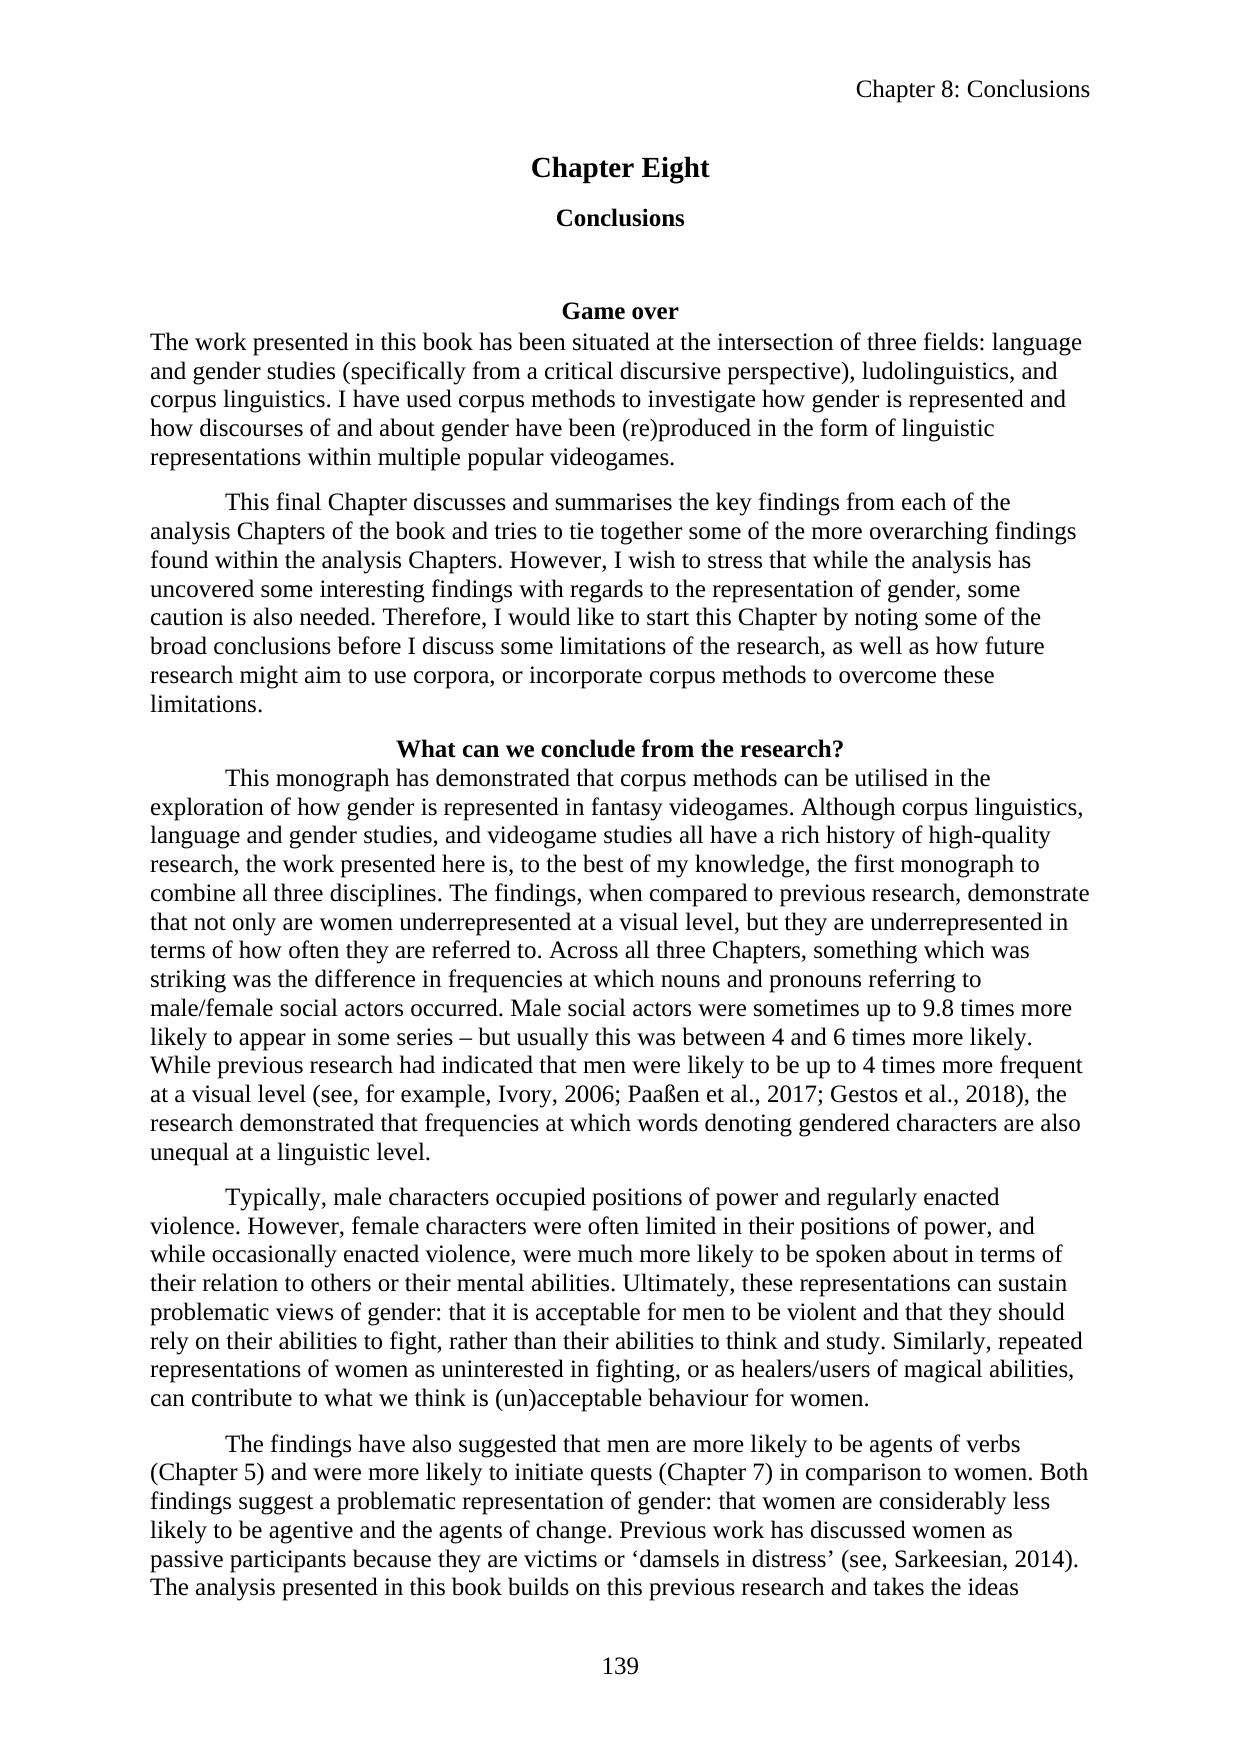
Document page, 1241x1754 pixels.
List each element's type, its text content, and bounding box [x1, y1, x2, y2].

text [150, 1429, 1090, 1601]
subtitle Game over [150, 296, 1090, 325]
subtitle What can we conclude from the research? [150, 734, 1090, 763]
text This monograph has demonstrated that corpus methods can be utilised in the exploration of how gender is represented in fantasy videogames. Although corpus linguistics, language and gender studies, and videogame studies all have a rich history of high-quality research, the work presented here is, to the best of my knowledge, the first monograph to combine all three disciplines. The findings, when compared to previous research, demonstrate that not only are women underrepresented at a visual level, but they are underrepresented in terms of how often they are referred to. Across all three Chapters, something which was striking was the difference in frequencies at which nouns and pronouns referring to male/female social actors occurred. Male social actors were sometimes up to 9.8 times more likely to appear in some series – but usually this was between 4 and 6 times more likely. While previous research had indicated that men were likely to be up to 4 times more frequent at a visual level (see, for example, Ivory, 2006; Paaßen et al., 2017; Gestos et al., 2018), the research demonstrated that frequencies at which words denoting gendered characters are also unequal at a linguistic level. [150, 763, 1090, 1165]
text Typically, male characters occupied positions of power and regularly enacted violence. However, female characters were often limited in their positions of power, and while occasionally enacted violence, were much more likely to be spoken about in terms of their relation to others or their mental abilities. Ultimately, these representations can sustain problematic views of gender: that it is acceptable for men to be violent and that they should rely on their abilities to fight, rather than their abilities to think and study. Similarly, repeated representations of women as uninterested in fighting, or as healers/users of magical abilities, can contribute to what we think is (un)acceptable behaviour for women. [150, 1182, 1090, 1412]
text This final Chapter discusses and summarises the key findings from each of the analysis Chapters of the book and tries to tie together some of the more overarching findings found within the analysis Chapters. However, I wish to stress that while the analysis has uncovered some interesting findings with regards to the representation of gender, some caution is also needed. Therefore, I would like to start this Chapter by noting some of the broad conclusions before I discuss some limitations of the research, as well as how future research might aim to use corpora, or incorporate corpus methods to overcome these limitations. [150, 487, 1090, 717]
text Chapter Eight [150, 150, 1090, 183]
subtitle Conclusions [150, 203, 1090, 232]
text The work presented in this book has been situated at the intersection of three fields: language and gender studies (specifically from a critical discursive perspective), ludolinguistics, and corpus linguistics. I have used corpus methods to investigate how gender is represented and how discourses of and about gender have been (re)produced in the form of linguistic representations within multiple popular videogames. [150, 327, 1090, 471]
